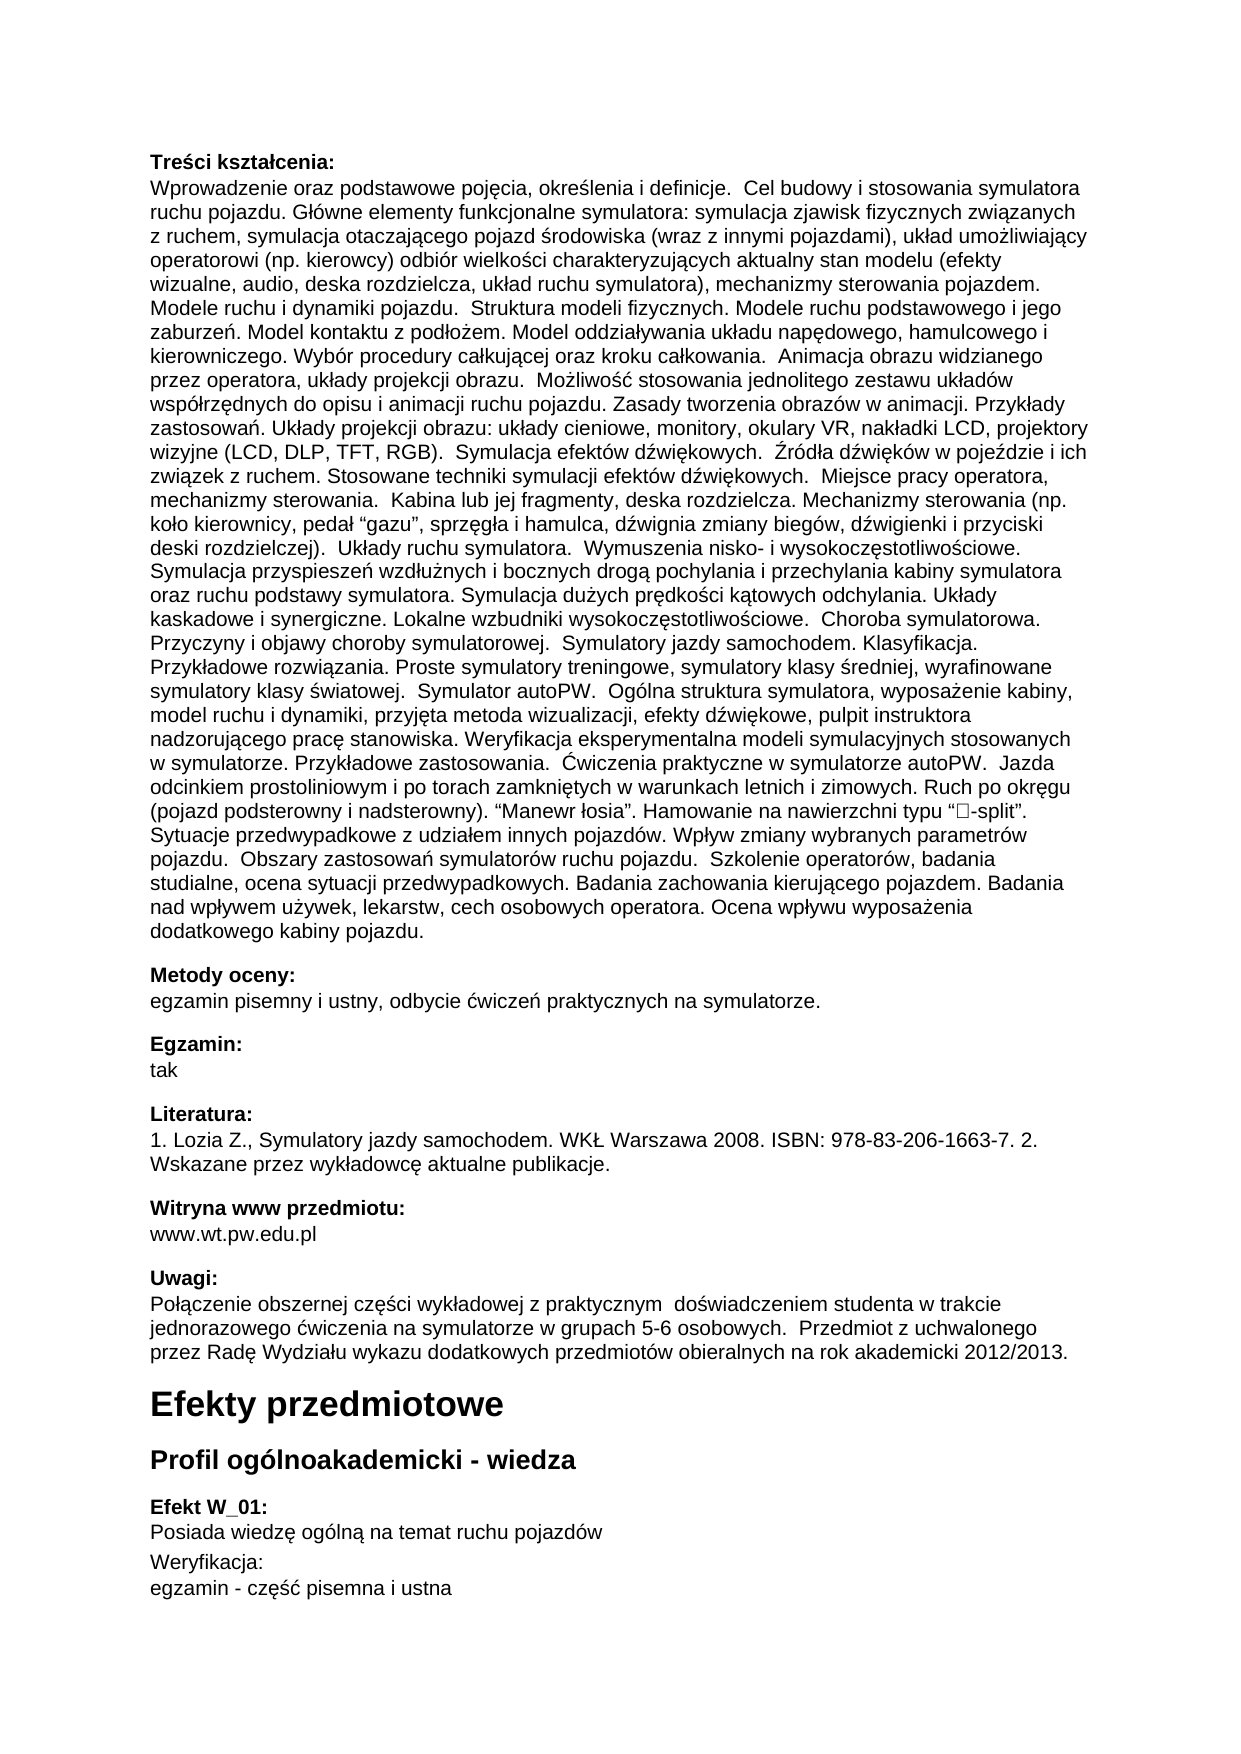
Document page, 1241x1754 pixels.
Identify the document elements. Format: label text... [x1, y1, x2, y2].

text www.wt.pw.edu.pl [150, 1222, 1090, 1246]
text Witryna www przedmiotu: [150, 1196, 1090, 1220]
subtitle Profil ogólnoakademicki - wiedza [150, 1444, 1090, 1475]
text Treści kształcenia: [150, 150, 1090, 174]
text Egzamin: [150, 1032, 1090, 1056]
text Metody oceny: [150, 962, 1090, 986]
text Efekt W_01: [150, 1495, 1090, 1519]
text tak [150, 1058, 1090, 1082]
text Uwagi: [150, 1266, 1090, 1289]
text 1. Lozia Z., Symulatory jazdy samochodem. WKŁ Warszawa 2008. ISBN: 978-83-206-1663-7. 2. Wskazane przez wykładowcę aktualne publikacje. [150, 1128, 1090, 1176]
text Literatura: [150, 1102, 1090, 1126]
text egzamin pisemny i ustny, odbycie ćwiczeń praktycznych na symulatorze. [150, 988, 1090, 1012]
text egzamin - część pisemna i ustna [150, 1576, 1090, 1600]
text Wprowadzenie oraz podstawowe pojęcia, określenia i definicje. Cel budowy i stosowania symulatora ruchu pojazdu. Główne elementy funkcjonalne symulatora: symulacja zjawisk fizycznych związanych z ruchem, symulacja otaczającego pojazd środowiska (wraz z innymi pojazdami), układ umożliwiający operatorowi (np. kierowcy) odbiór wielkości charakteryzujących aktualny stan modelu (efekty wizualne, audio, deska rozdzielcza, układ ruchu symulatora), mechanizmy sterowania pojazdem. Modele ruchu i dynamiki pojazdu. Struktura modeli fizycznych. Modele ruchu podstawowego i jego zaburzeń. Model kontaktu z podłożem. Model oddziaływania układu napędowego, hamulcowego i kierowniczego. Wybór procedury całkującej oraz kroku całkowania. Animacja obrazu widzianego przez operatora, układy projekcji obrazu. Możliwość stosowania jednolitego zestawu układów współrzędnych do opisu i animacji ruchu pojazdu. Zasady tworzenia obrazów w animacji. Przykłady zastosowań. Układy projekcji obrazu: układy cieniowe, monitory, okulary VR, nakładki LCD, projektory wizyjne (LCD, DLP, TFT, RGB). Symulacja efektów dźwiękowych. Źródła dźwięków w pojeździe i ich związek z ruchem. Stosowane techniki symulacji efektów dźwiękowych. Miejsce pracy operatora, mechanizmy sterowania. Kabina lub jej fragmenty, deska rozdzielcza. Mechanizmy sterowania (np. koło kierownicy, pedał “gazu”, sprzęgła i hamulca, dźwignia zmiany biegów, dźwigienki i przyciski deski rozdzielczej). Układy ruchu symulatora. Wymuszenia nisko- i wysokoczęstotliwościowe. Symulacja przyspieszeń wzdłużnych i bocznych drogą pochylania i przechylania kabiny symulatora oraz ruchu podstawy symulatora. Symulacja dużych prędkości kątowych odchylania. Układy kaskadowe i synergiczne. Lokalne wzbudniki wysokoczęstotliwościowe. Choroba symulatorowa. Przyczyny i objawy choroby symulatorowej. Symulatory jazdy samochodem. Klasyfikacja. Przykładowe rozwiązania. Proste symulatory treningowe, symulatory klasy średniej, wyrafinowane symulatory klasy światowej. Symulator autoPW. Ogólna struktura symulatora, wyposażenie kabiny, model ruchu i dynamiki, przyjęta metoda wizualizacji, efekty dźwiękowe, pulpit instruktora nadzorującego pracę stanowiska. Weryfikacja eksperymentalna modeli symulacyjnych stosowanych w symulatorze. Przykładowe zastosowania. Ćwiczenia praktyczne w symulatorze autoPW. Jazda odcinkiem prostoliniowym i po torach zamkniętych w warunkach letnich i zimowych. Ruch po okręgu (pojazd podsterowny i nadsterowny). “Manewr łosia”. Hamowanie na nawierzchni typu “-split”. Sytuacje przedwypadkowe z udziałem innych pojazdów. Wpływ zmiany wybranych parametrów pojazdu. Obszary zastosowań symulatorów ruchu pojazdu. Szkolenie operatorów, badania studialne, ocena sytuacji przedwypadkowych. Badania zachowania kierującego pojazdem. Badania nad wpływem używek, lekarstw, cech osobowych operatora. Ocena wpływu wyposażenia dodatkowego kabiny pojazdu. [150, 176, 1090, 943]
text Weryfikacja: [150, 1550, 1090, 1574]
text Posiada wiedzę ogólną na temat ruchu pojazdów [150, 1520, 1090, 1544]
text Połączenie obszernej części wykładowej z praktycznym doświadczeniem studenta w trakcie jednorazowego ćwiczenia na symulatorze w grupach 5-6 osobowych. Przedmiot z uchwalonego przez Radę Wydziału wykazu dodatkowych przedmiotów obieralnych na rok akademicki 2012/2013. [150, 1292, 1090, 1363]
subtitle Efekty przedmiotowe [150, 1383, 1090, 1424]
